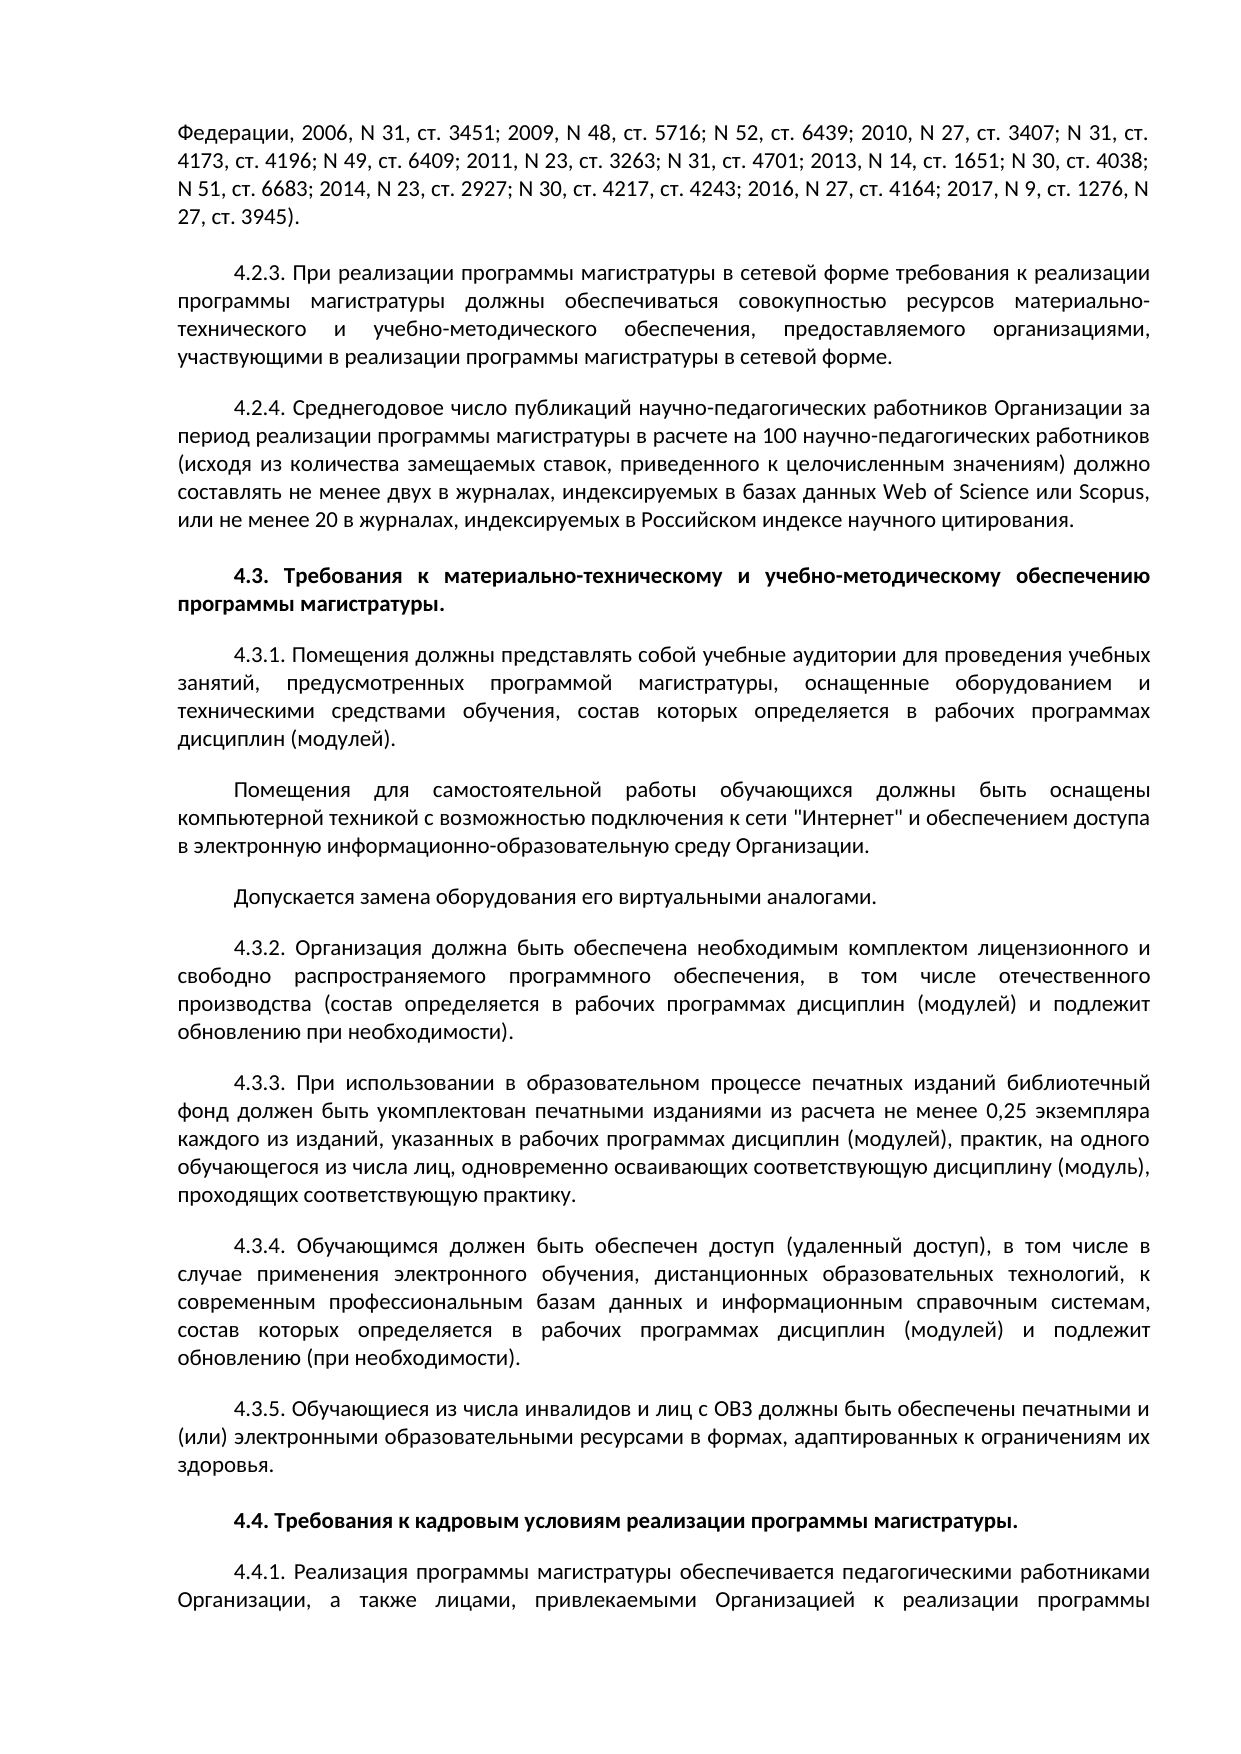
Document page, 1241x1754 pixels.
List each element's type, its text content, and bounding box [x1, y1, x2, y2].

text 4.3.5. Обучающиеся из числа инвалидов и лиц с ОВЗ должны быть обеспечены печатными и (или) электронными образовательными ресурсами в формах, адаптированных к ограничениям их здоровья. [177, 1394, 1152, 1478]
text 4.2.3. При реализации программы магистратуры в сетевой форме требования к реализации программы магистратуры должны обеспечиваться совокупностью ресурсов материально-технического и учебно-методического обеспечения, предоставляемого организациями, участвующими в реализации программы магистратуры в сетевой форме. [177, 258, 1152, 370]
text 4.2.4. Среднегодовое число публикаций научно-педагогических работников Организации за период реализации программы магистратуры в расчете на 100 научно-педагогических работников (исходя из количества замещаемых ставок, приведенного к целочисленным значениям) должно составлять не менее двух в журналах, индексируемых в базах данных Web of Science или Scopus, или не менее 20 в журналах, индексируемых в Российском индексе научного цитирования. [177, 393, 1152, 533]
text 4.3.2. Организация должна быть обеспечена необходимым комплектом лицензионного и свободно распространяемого программного обеспечения, в том числе отечественного производства (состав определяется в рабочих программах дисциплин (модулей) и подлежит обновлению при необходимости). [177, 933, 1152, 1045]
text 4.3.1. Помещения должны представлять собой учебные аудитории для проведения учебных занятий, предусмотренных программой магистратуры, оснащенные оборудованием и техническими средствами обучения, состав которых определяется в рабочих программах дисциплин (модулей). [177, 640, 1152, 752]
text 4.3.4. Обучающимся должен быть обеспечен доступ (удаленный доступ), в том числе в случае применения электронного обучения, дистанционных образовательных технологий, к современным профессиональным базам данных и информационным справочным системам, состав которых определяется в рабочих программах дисциплин (модулей) и подлежит обновлению (при необходимости). [177, 1231, 1152, 1371]
text Помещения для самостоятельной работы обучающихся должны быть оснащены компьютерной техникой с возможностью подключения к сети "Интернет" и обеспечением доступа в электронную информационно-образовательную среду Организации. [177, 775, 1152, 859]
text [177, 118, 1152, 230]
text 4.3.3. При использовании в образовательном процессе печатных изданий библиотечный фонд должен быть укомплектован печатными изданиями из расчета не менее 0,25 экземпляра каждого из изданий, указанных в рабочих программах дисциплин (модулей), практик, на одного обучающегося из числа лиц, одновременно осваивающих соответствующую дисциплину (модуль), проходящих соответствующую практику. [177, 1068, 1152, 1208]
title 4.3. Требования к материально-техническому и учебно-методическому обеспечению программы магистратуры. [177, 561, 1152, 617]
text Допускается замена оборудования его виртуальными аналогами. [177, 882, 1152, 910]
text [177, 1557, 1152, 1613]
title 4.4. Требования к кадровым условиям реализации программы магистратуры. [177, 1506, 1152, 1534]
